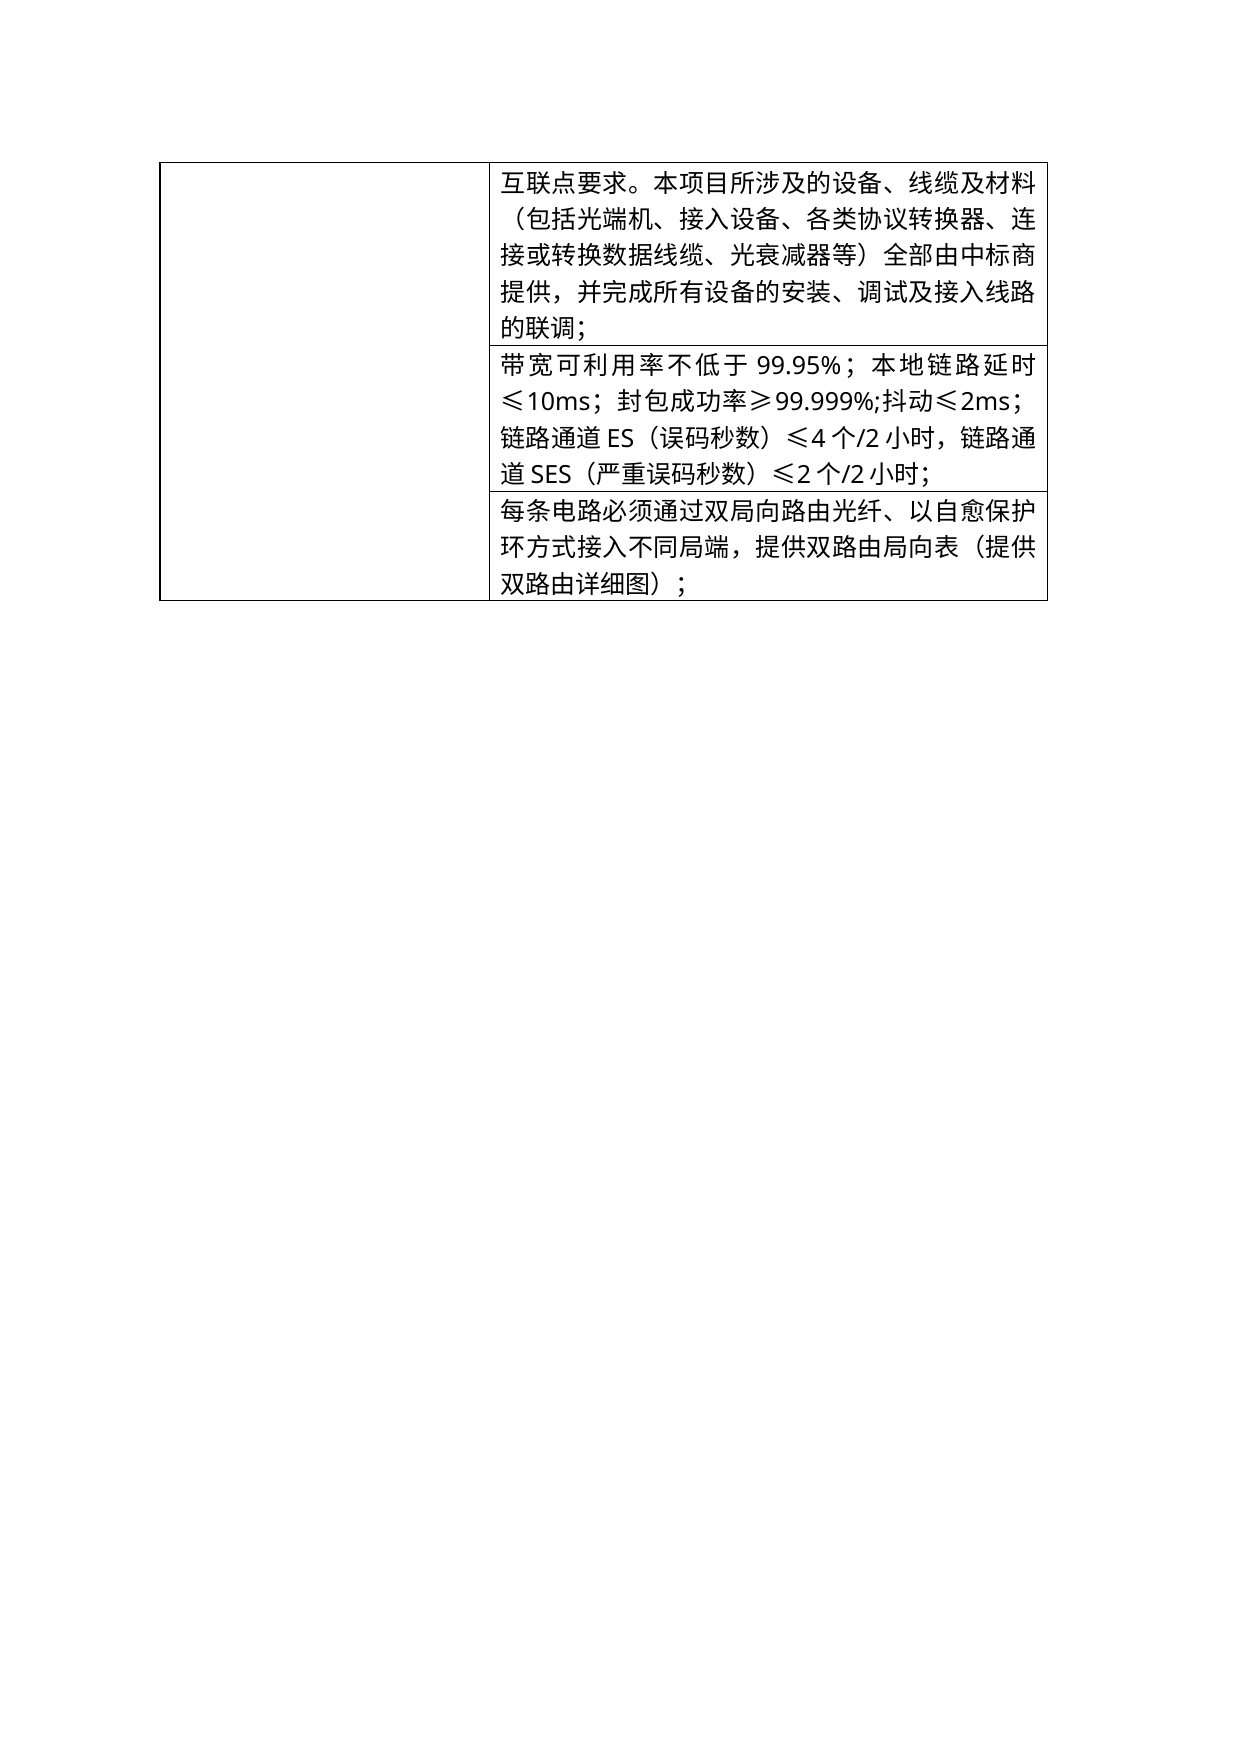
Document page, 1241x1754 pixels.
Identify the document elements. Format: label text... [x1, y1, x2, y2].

table_cell 互联点要求。本项目所涉及的设备、线缆及材料（包括光端机、接入设备、各类协议转换器、连接或转换数据线缆、光衰减器等）全部由中标商提供，并完成所有设备的安装、调试及接入线路的联调； [490, 163, 1047, 344]
table_cell 带宽可利用率不低于99.95%；本地链路延时≤10ms；封包成功率≥99.999%;抖动≤2ms；链路通道ES（误码秒数）≤4个/2小时，链路通道SES（严重误码秒数）≤2个/2小时； [490, 346, 1047, 491]
table_cell 每条电路必须通过双局向路由光纤、以自愈保护环方式接入不同局端，提供双路由局向表（提供双路由详细图）； [490, 492, 1047, 600]
